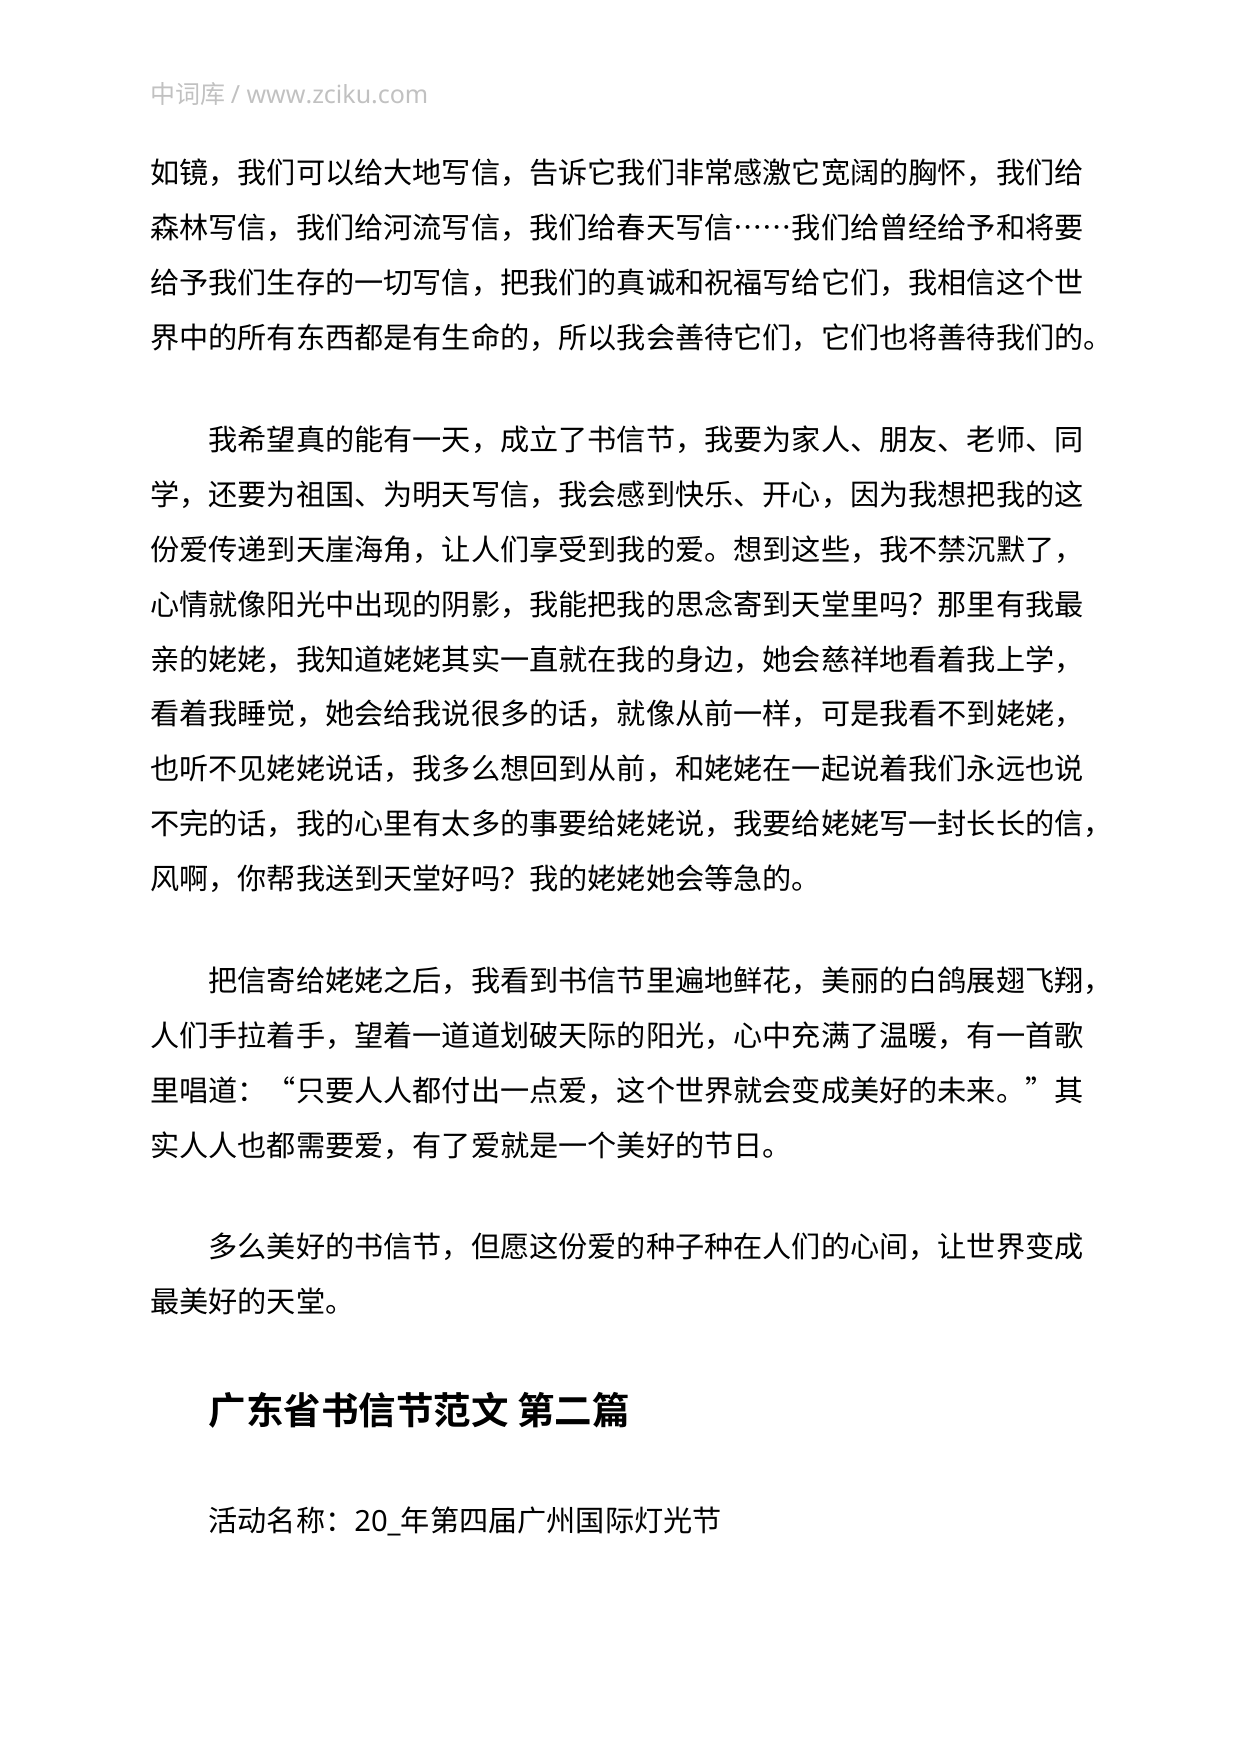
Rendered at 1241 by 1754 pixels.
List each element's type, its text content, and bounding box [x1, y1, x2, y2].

text 多么美好的书信节，但愿这份爱的种子种在人们的心间，让世界变成最美好的天堂。 [150, 1224, 1090, 1321]
text 活动名称：20_年第四届广州国际灯光节 [150, 1498, 1090, 1540]
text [150, 150, 1090, 357]
text 我希望真的能有一天，成立了书信节，我要为家人、朋友、老师、同学，还要为祖国、为明天写信，我会感到快乐、开心，因为我想把我的这份爱传递到天崖海角，让人们享受到我的爱。想到这些，我不禁沉默了，心情就像阳光中出现的阴影，我能把我的思念寄到天堂里吗？那里有我最亲的姥姥，我知道姥姥其实一直就在我的身边，她会慈祥地看着我上学，看着我睡觉，她会给我说很多的话，就像从前一样，可是我看不到姥姥，也听不见姥姥说话，我多么想回到从前，和姥姥在一起说着我们永远也说不完的话，我的心里有太多的事要给姥姥说，我要给姥姥写一封长长的信，风啊，你帮我送到天堂好吗？我的姥姥她会等急的。 [150, 416, 1090, 898]
text 把信寄给姥姥之后，我看到书信节里遍地鲜花，美丽的白鸽展翅飞翔，人们手拉着手，望着一道道划破天际的阳光，心中充满了温暖，有一首歌里唱道：“只要人人都付出一点爱，这个世界就会变成美好的未来。”其实人人也都需要爱，有了爱就是一个美好的节日。 [150, 957, 1090, 1164]
text 广东省书信节范文 第二篇 [150, 1381, 1090, 1435]
